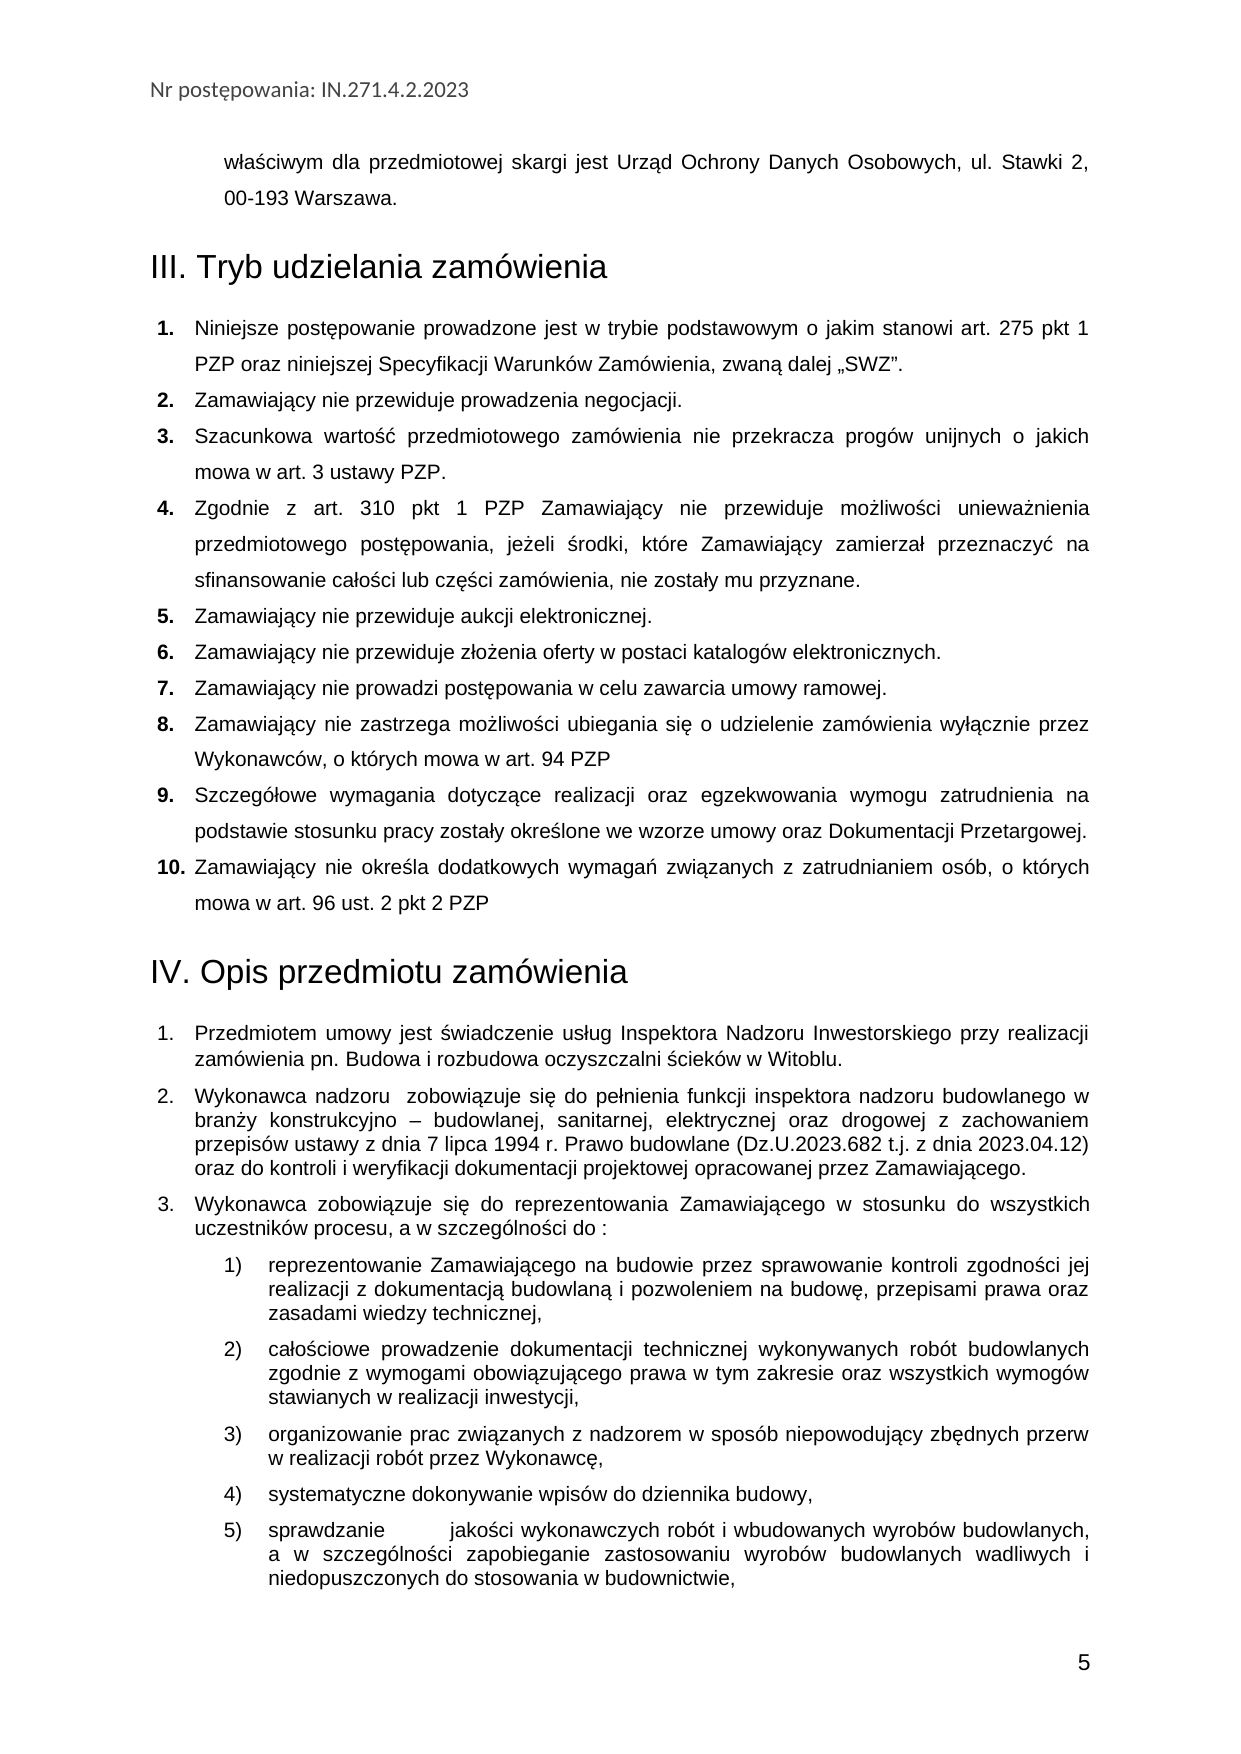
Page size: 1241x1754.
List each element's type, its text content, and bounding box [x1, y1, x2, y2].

list Wykonawca nadzoru zobowiązuje się do pełnienia funkcji inspektora nadzoru budowlanego w branży konstrukcyjno – budowlanej, sanitarnej, elektrycznej oraz drogowej z zachowaniem przepisów ustawy z dnia 7 lipca 1994 r. Prawo budowlane (Dz.U.2023.682 t.j. z dnia 2023.04.12) oraz do kontroli i weryfikacji dokumentacji projektowej opracowanej przez Zamawiającego. [157, 1084, 1090, 1180]
list Zamawiający nie przewiduje złożenia oferty w postaci katalogów elektronicznych. [157, 639, 1090, 663]
list Wykonawca zobowiązuje się do reprezentowania Zamawiającego w stosunku do wszystkich uczestników procesu, a w szczególności do : [157, 1192, 1090, 1240]
list Szczegółowe wymagania dotyczące realizacji oraz egzekwowania wymogu zatrudnienia na podstawie stosunku pracy zostały określone we wzorze umowy oraz Dokumentacji Przetargowej. [157, 783, 1090, 843]
list reprezentowanie Zamawiającego na budowie przez sprawowanie kontroli zgodności jej realizacji z dokumentacją budowlaną i pozwoleniem na budowę, przepisami prawa oraz zasadami wiedzy technicznej, [224, 1253, 1090, 1324]
list Szacunkowa wartość przedmiotowego zamówienia nie przekracza progów unijnych o jakich mowa w art. 3 ustawy PZP. [157, 424, 1090, 484]
list Zamawiający nie prowadzi postępowania w celu zawarcia umowy ramowej. [157, 675, 1090, 699]
list Zgodnie z art. 310 pkt 1 PZP Zamawiający nie przewiduje możliwości unieważnienia przedmiotowego postępowania, jeżeli środki, które Zamawiający zamierzał przeznaczyć na sfinansowanie całości lub części zamówienia, nie zostały mu przyznane. [157, 496, 1090, 592]
list organizowanie prac związanych z nadzorem w sposób niepowodujący zbędnych przerw w realizacji robót przez Wykonawcę, [224, 1421, 1090, 1469]
list Zamawiający nie zastrzega możliwości ubiegania się o udzielenie zamówienia wyłącznie przez Wykonawców, o których mowa w art. 94 PZP [157, 711, 1090, 771]
list systematyczne dokonywanie wpisów do dziennika budowy, [224, 1482, 1090, 1506]
list Niniejsze postępowanie prowadzone jest w trybie podstawowym o jakim stanowi art. 275 pkt 1 PZP oraz niniejszej Specyfikacji Warunków Zamówienia, zwaną dalej „SWZ”. [157, 316, 1090, 376]
list Zamawiający nie przewiduje prowadzenia negocjacji. [157, 388, 1090, 412]
list Przedmiotem umowy jest świadczenie usług Inspektora Nadzoru Inwestorskiego przy realizacji zamówienia pn. Budowa i rozbudowa oczyszczalni ścieków w Witoblu. [157, 1021, 1090, 1071]
subtitle III. Tryb udzielania zamówienia [150, 247, 1090, 285]
list sprawdzanie jakości wykonawczych robót i wbudowanych wyrobów budowlanych, a w szczególności zapobieganie zastosowaniu wyrobów budowlanych wadliwych i niedopuszczonych do stosowania w budownictwie, [224, 1518, 1090, 1590]
list Zamawiający nie określa dodatkowych wymagań związanych z zatrudnianiem osób, o których mowa w art. 96 ust. 2 pkt 2 PZP [157, 855, 1090, 915]
list Zamawiający nie przewiduje aukcji elektronicznej. [157, 603, 1090, 627]
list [182, 150, 1090, 210]
subtitle IV. Opis przedmiotu zamówienia [150, 952, 1090, 990]
list całościowe prowadzenie dokumentacji technicznej wykonywanych robót budowlanych zgodnie z wymogami obowiązującego prawa w tym zakresie oraz wszystkich wymogów stawianych w realizacji inwestycji, [224, 1337, 1090, 1409]
